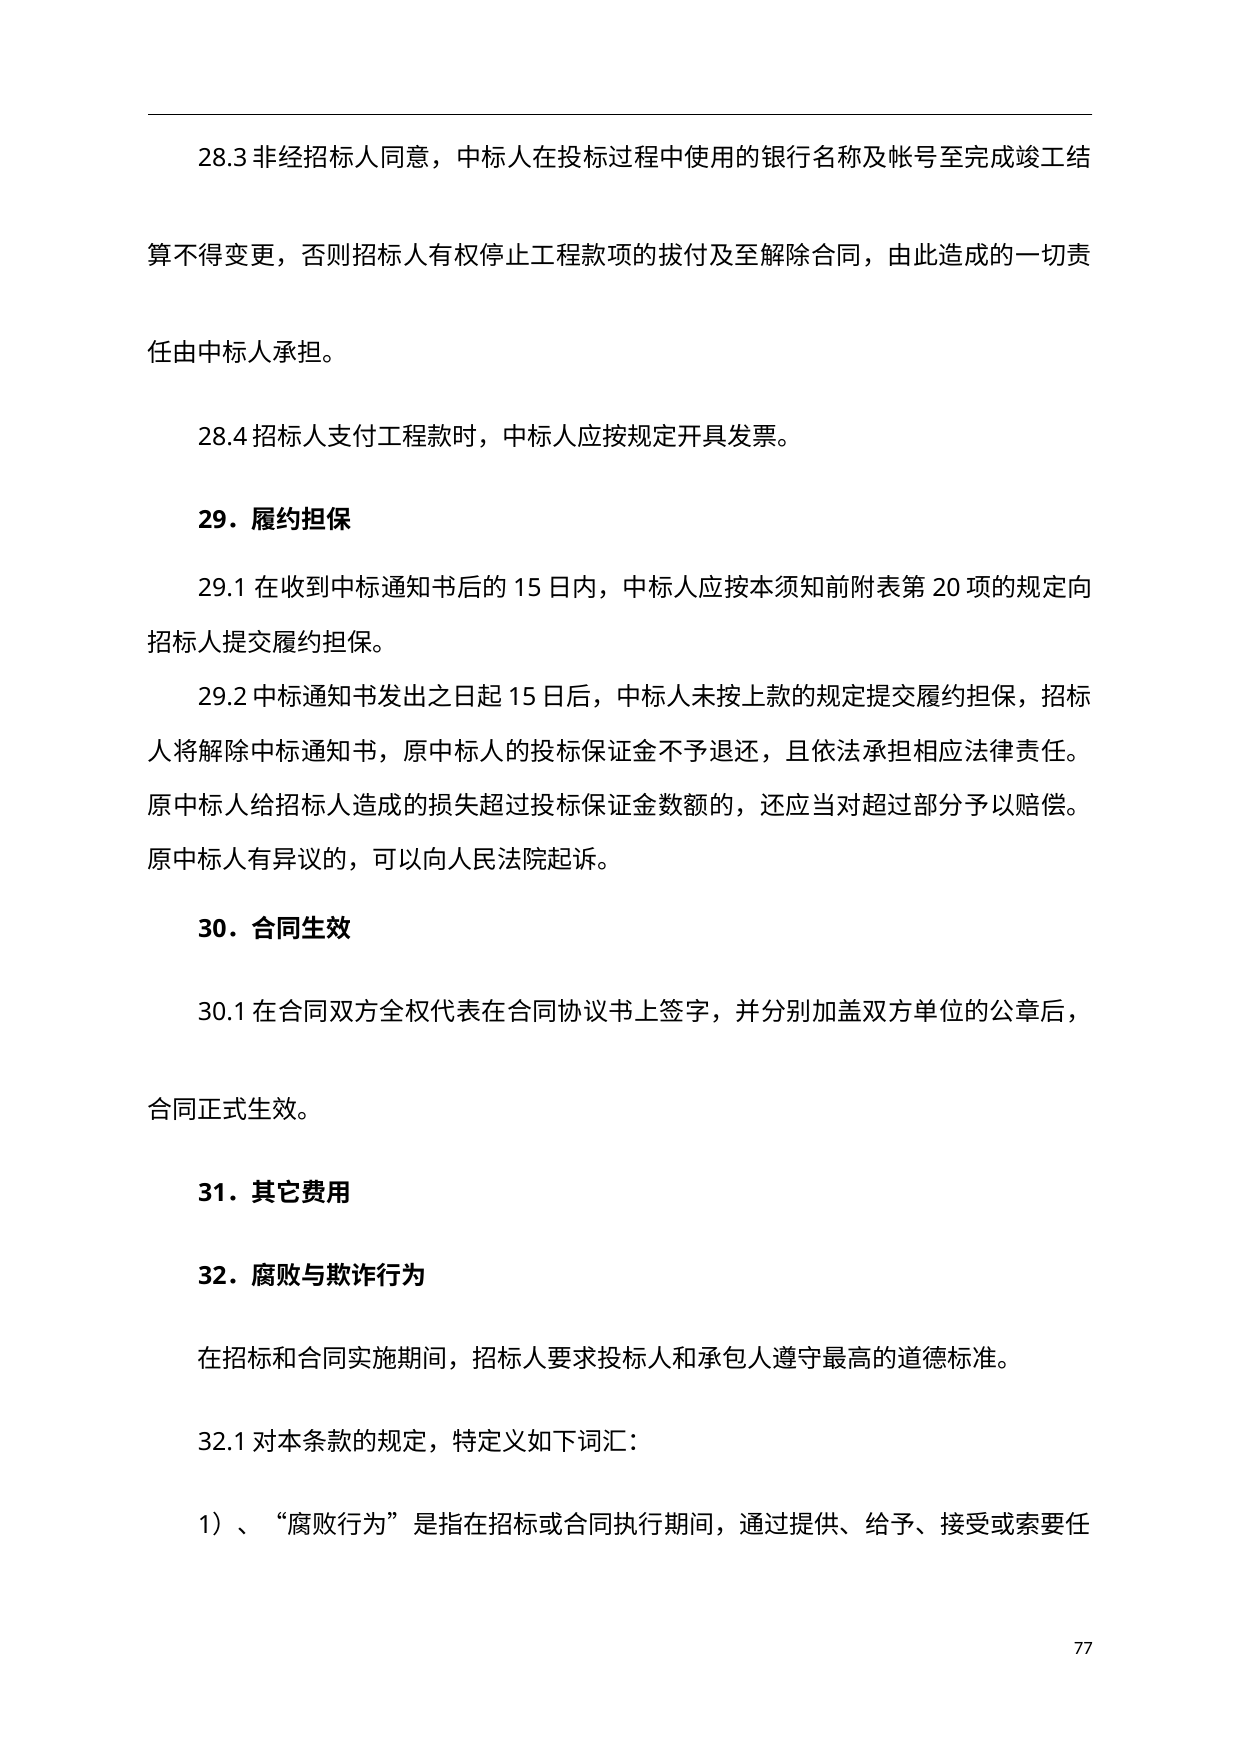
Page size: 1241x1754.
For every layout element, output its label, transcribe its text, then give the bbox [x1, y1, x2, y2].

text 31．其它费用 [148, 1158, 1092, 1223]
text 28.3非经招标人同意，中标人在投标过程中使用的银行名称及帐号至完成竣工结算不得变更，否则招标人有权停止工程款项的拔付及至解除合同，由此造成的一切责任由中标人承担。 [148, 123, 1092, 383]
text 30．合同生效 [148, 894, 1092, 959]
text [148, 1490, 1092, 1555]
text 29.1 在收到中标通知书后的15日内，中标人应按本须知前附表第20项的规定向招标人提交履约担保。 [148, 568, 1092, 658]
text 28.4招标人支付工程款时，中标人应按规定开具发票。 [148, 402, 1092, 467]
text 29．履约担保 [148, 485, 1092, 550]
text 在招标和合同实施期间，招标人要求投标人和承包人遵守最高的道德标准。 [148, 1324, 1092, 1389]
text 30.1在合同双方全权代表在合同协议书上签字，并分别加盖双方单位的公章后，合同正式生效。 [148, 977, 1092, 1140]
text 32．腐败与欺诈行为 [148, 1241, 1092, 1306]
text 29.2中标通知书发出之日起15日后，中标人未按上款的规定提交履约担保，招标人将解除中标通知书，原中标人的投标保证金不予退还，且依法承担相应法律责任。原中标人给招标人造成的损失超过投标保证金数额的，还应当对超过部分予以赔偿。原中标人有异议的，可以向人民法院起诉。 [148, 677, 1092, 876]
text 32.1对本条款的规定，特定义如下词汇： [148, 1407, 1092, 1472]
